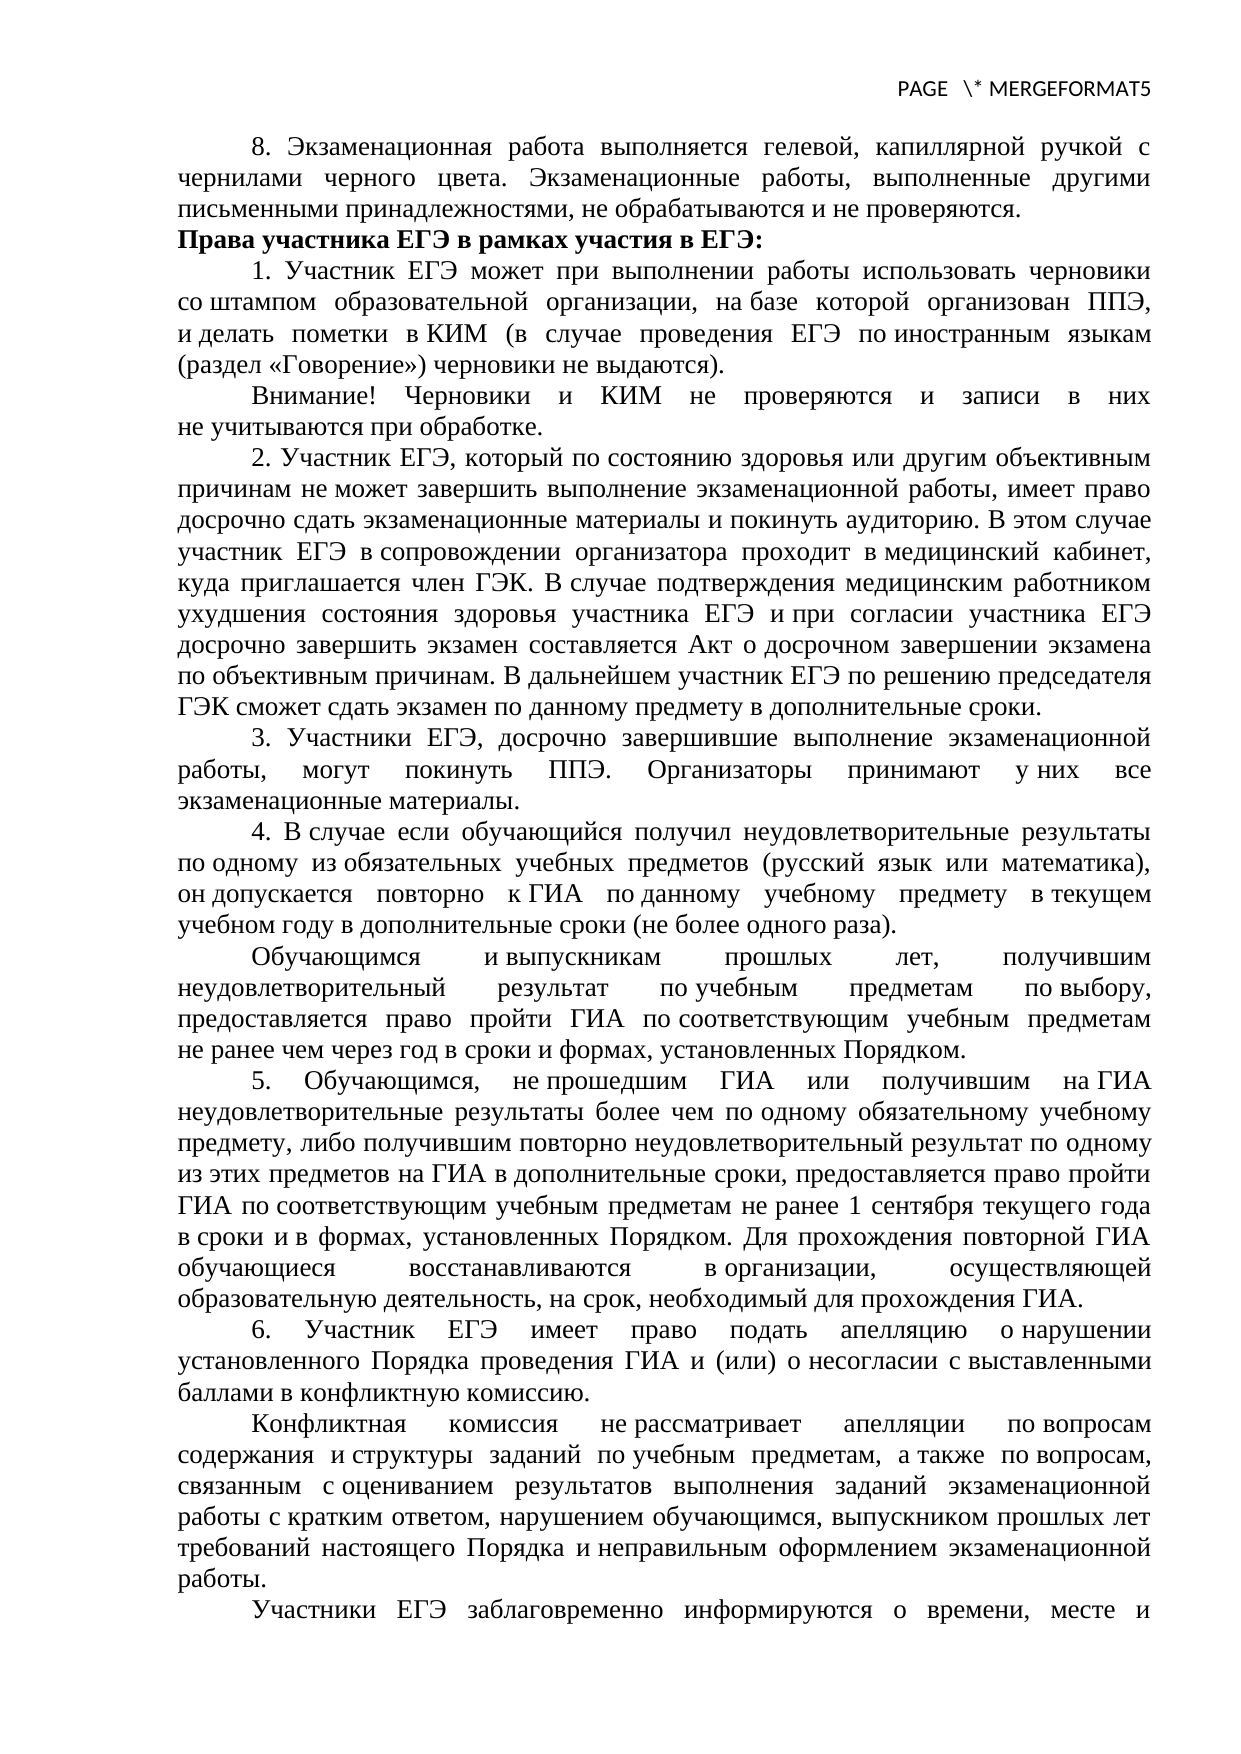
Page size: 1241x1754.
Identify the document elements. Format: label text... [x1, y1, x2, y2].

text 2. Участник ЕГЭ, который по состоянию здоровья или другим объективным причинам не может завершить выполнение экзаменационной работы, имеет право досрочно сдать экзаменационные материалы и покинуть аудиторию. В этом случае участник ЕГЭ в сопровождении организатора проходит в медицинский кабинет, куда приглашается член ГЭК. В случае подтверждения медицинским работником ухудшения состояния здоровья участника ЕГЭ и при согласии участника ЕГЭ досрочно завершить экзамен составляется Акт о досрочном завершении экзамена по объективным причинам. В дальнейшем участник ЕГЭ по решению председателя ГЭК сможет сдать экзамен по данному предмету в дополнительные сроки. [177, 441, 1152, 722]
text 5. Обучающимся, не прошедшим ГИА или получившим на ГИА неудовлетворительные результаты более чем по одному обязательному учебному предмету, либо получившим повторно неудовлетворительный результат по одному из этих предметов на ГИА в дополнительные сроки, предоставляется право пройти ГИА по соответствующим учебным предметам не ранее 1 сентября текущего года в сроки и в формах, установленных Порядком. Для прохождения повторной ГИА обучающиеся восстанавливаются в организации, осуществляющей образовательную деятельность, на срок, необходимый для прохождения ГИА. [177, 1064, 1152, 1313]
text 3. Участники ЕГЭ, досрочно завершившие выполнение экзаменационной работы, могут покинуть ППЭ. Организаторы принимают у них все экзаменационные материалы. [177, 722, 1152, 815]
text Права участника ЕГЭ в рамках участия в ЕГЭ: [177, 223, 1152, 254]
text Конфликтная комиссия не рассматривает апелляции по вопросам содержания и структуры заданий по учебным предметам, а также по вопросам, связанным с оцениванием результатов выполнения заданий экзаменационной работы с кратким ответом, нарушением обучающимся, выпускником прошлых лет требований настоящего Порядка и неправильным оформлением экзаменационной работы. [177, 1407, 1152, 1594]
text 4. В случае если обучающийся получил неудовлетворительные результаты по одному из обязательных учебных предметов (русский язык или математика), он допускается повторно к ГИА по данному учебному предмету в текущем учебном году в дополнительные сроки (не более одного раза). [177, 815, 1152, 939]
text Обучающимся и выпускникам прошлых лет, получившим неудовлетворительный результат по учебным предметам по выбору, предоставляется право пройти ГИА по соответствующим учебным предметам не ранее чем через год в сроки и формах, установленных Порядком. [177, 939, 1152, 1064]
text 1. Участник ЕГЭ может при выполнении работы использовать черновики со штампом образовательной организации, на базе которой организован ППЭ, и делать пометки в КИМ (в случае проведения ЕГЭ по иностранным языкам (раздел «Говорение») черновики не выдаются). [177, 254, 1152, 379]
text Внимание! Черновики и КИМ не проверяются и записи в них не учитываются при обработке. [177, 379, 1152, 441]
text 8. Экзаменационная работа выполняется гелевой, капиллярной ручкой с чернилами черного цвета. Экзаменационные работы, выполненные другими письменными принадлежностями, не обрабатываются и не проверяются. [177, 130, 1152, 223]
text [177, 1594, 1152, 1625]
text 6. Участник ЕГЭ имеет право подать апелляцию о нарушении установленного Порядка проведения ГИА и (или) о несогласии с выставленными баллами в конфликтную комиссию. [177, 1313, 1152, 1407]
